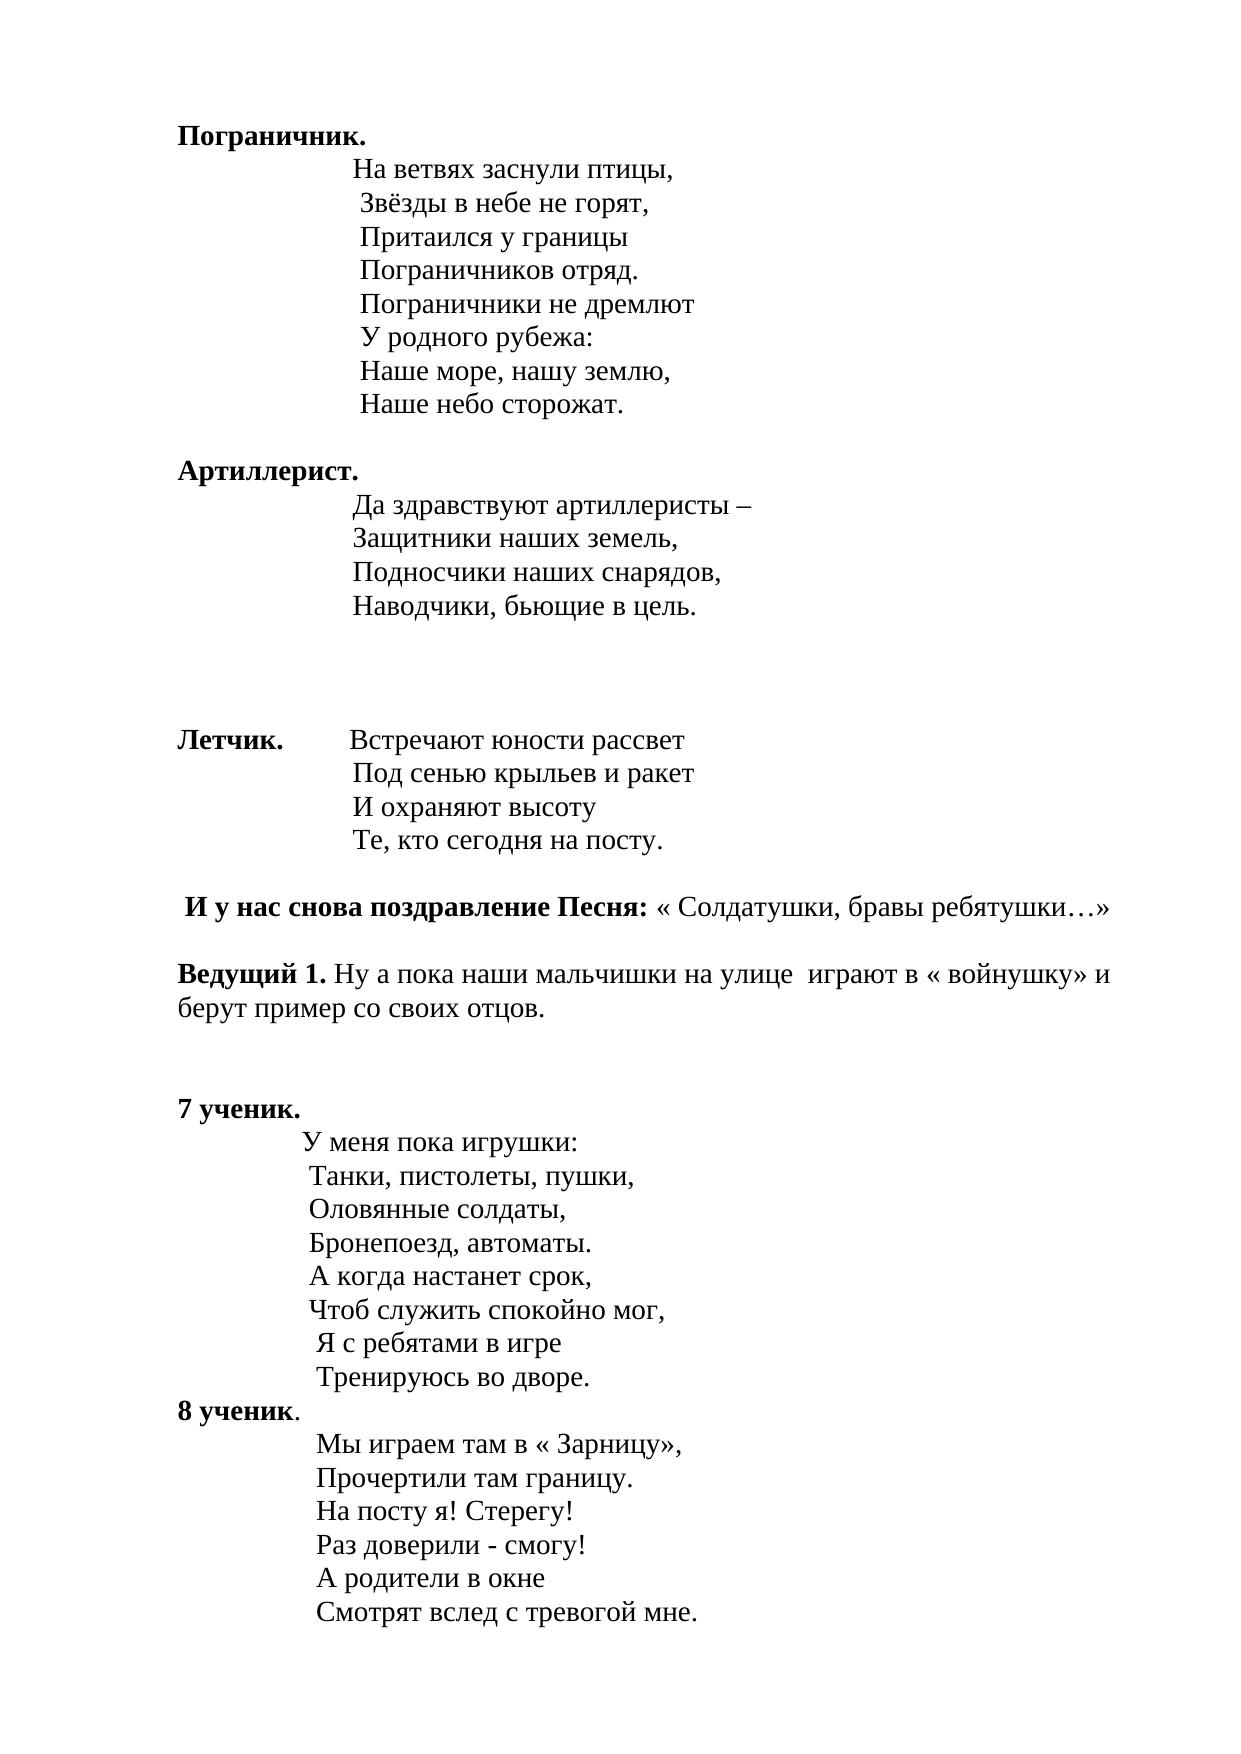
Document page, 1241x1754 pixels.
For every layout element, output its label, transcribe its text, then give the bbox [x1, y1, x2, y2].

text Оловянные солдаты, [177, 1191, 1152, 1225]
text Защитники наших земель, [177, 521, 1152, 554]
text На посту я! Стерегу! [177, 1493, 1152, 1527]
text 8 ученик. [177, 1393, 1152, 1426]
text Звёзды в небе не горят, [177, 185, 1152, 219]
text А когда настанет срок, [177, 1258, 1152, 1292]
text И у нас снова поздравление Песня: « Солдатушки, бравы ребятушки…» [177, 889, 1152, 923]
text У меня пока игрушки: [177, 1124, 1152, 1158]
text Да здравствуют артиллеристы – [177, 487, 1152, 521]
text Летчик. Встречают юности рассвет [177, 722, 1152, 755]
text Мы играем там в « Зарницу», [177, 1426, 1152, 1460]
text Смотрят вслед с тревогой мне. [177, 1594, 1152, 1627]
text Подносчики наших снарядов, [177, 554, 1152, 588]
text Пограничники не дремлют [177, 286, 1152, 319]
text Ведущий 1. Ну а пока наши мальчишки на улице играют в « войнушку» и берут пример со своих отцов. [177, 957, 1152, 1024]
text И охраняют высоту [177, 789, 1152, 822]
text Те, кто сегодня на посту. [177, 822, 1152, 856]
text А родители в окне [177, 1560, 1152, 1594]
text Танки, пистолеты, пушки, [177, 1158, 1152, 1191]
text Тренируюсь во дворе. [177, 1359, 1152, 1393]
text Наше небо сторожат. [177, 386, 1152, 420]
text 7 ученик. [177, 1091, 1152, 1124]
text Наводчики, бьющие в цель. [177, 588, 1152, 621]
text Пограничник. [177, 118, 1152, 152]
text Наше море, нашу землю, [177, 353, 1152, 386]
text Притаился у границы [177, 219, 1152, 252]
text Под сенью крыльев и ракет [177, 755, 1152, 789]
text Артиллерист. [177, 453, 1152, 487]
text На ветвях заснули птицы, [177, 152, 1152, 185]
text Чтоб служить спокойно мог, [177, 1292, 1152, 1326]
text Прочертили там границу. [177, 1460, 1152, 1493]
text Я с ребятами в игре [177, 1326, 1152, 1359]
text У родного рубежа: [177, 319, 1152, 353]
text Пограничников отряд. [177, 252, 1152, 286]
text Бронепоезд, автоматы. [177, 1225, 1152, 1258]
text Раз доверили - смогу! [177, 1527, 1152, 1560]
